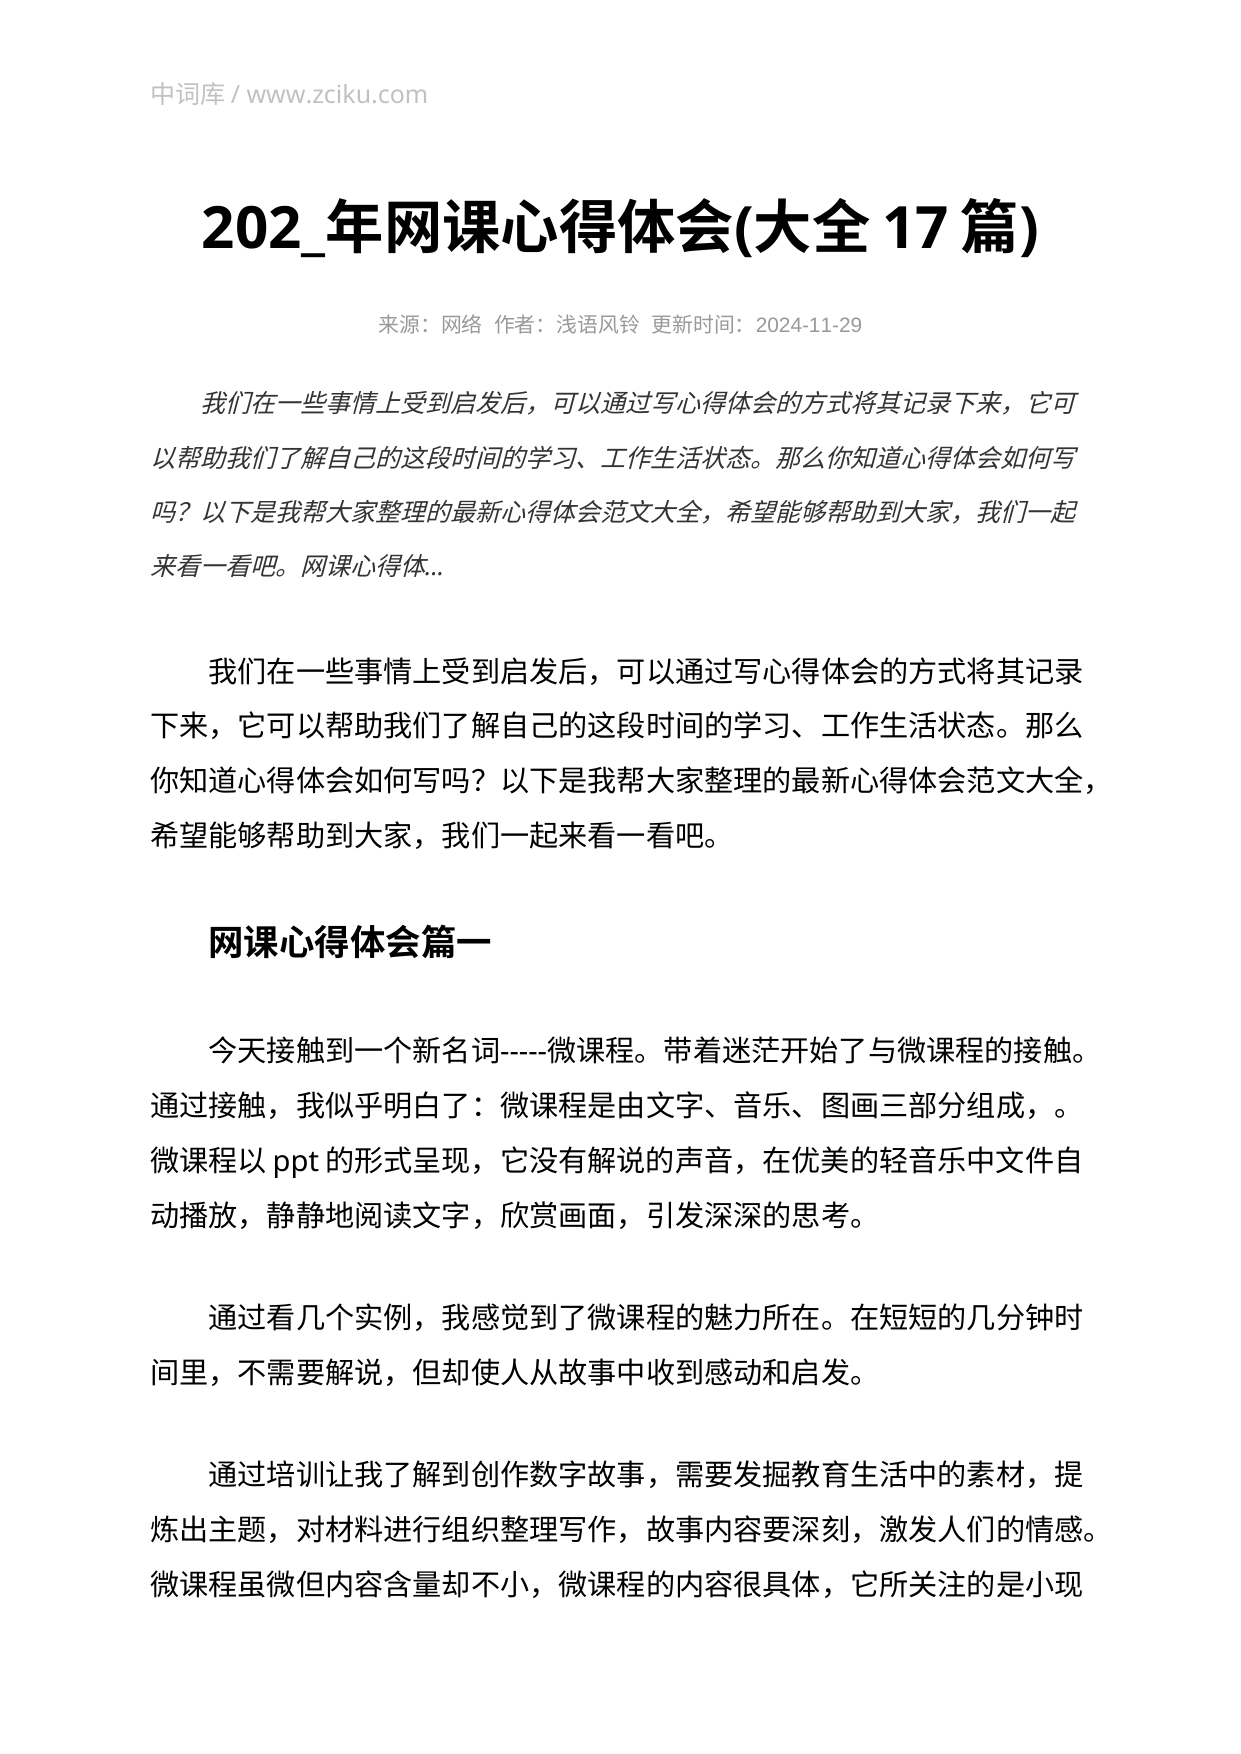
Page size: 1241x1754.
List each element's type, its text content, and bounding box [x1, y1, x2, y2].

text 今天接触到一个新名词-----微课程。带着迷茫开始了与微课程的接触。通过接触，我似乎明白了：微课程是由文字、音乐、图画三部分组成，。微课程以ppt的形式呈现，它没有解说的声音，在优美的轻音乐中文件自动播放，静静地阅读文字，欣赏画面，引发深深的思考。 [150, 1028, 1090, 1235]
text 网课心得体会篇一 [150, 914, 1090, 966]
subtitle 202_年网课心得体会(大全17篇) [150, 181, 1090, 266]
text 来源：网络 作者：浅语风铃 更新时间：2024-11-29 [150, 313, 1090, 337]
text 通过看几个实例，我感觉到了微课程的魅力所在。在短短的几分钟时间里，不需要解说，但却使人从故事中收到感动和启发。 [150, 1295, 1090, 1392]
text 我们在一些事情上受到启发后，可以通过写心得体会的方式将其记录下来，它可以帮助我们了解自己的这段时间的学习、工作生活状态。那么你知道心得体会如何写吗？以下是我帮大家整理的最新心得体会范文大全，希望能够帮助到大家，我们一起来看一看吧。 [150, 648, 1090, 855]
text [150, 1451, 1090, 1603]
text 我们在一些事情上受到启发后，可以通过写心得体会的方式将其记录下来，它可以帮助我们了解自己的这段时间的学习、工作生活状态。那么你知道心得体会如何写吗？以下是我帮大家整理的最新心得体会范文大全，希望能够帮助到大家，我们一起来看一看吧。网课心得体... [150, 384, 1090, 583]
